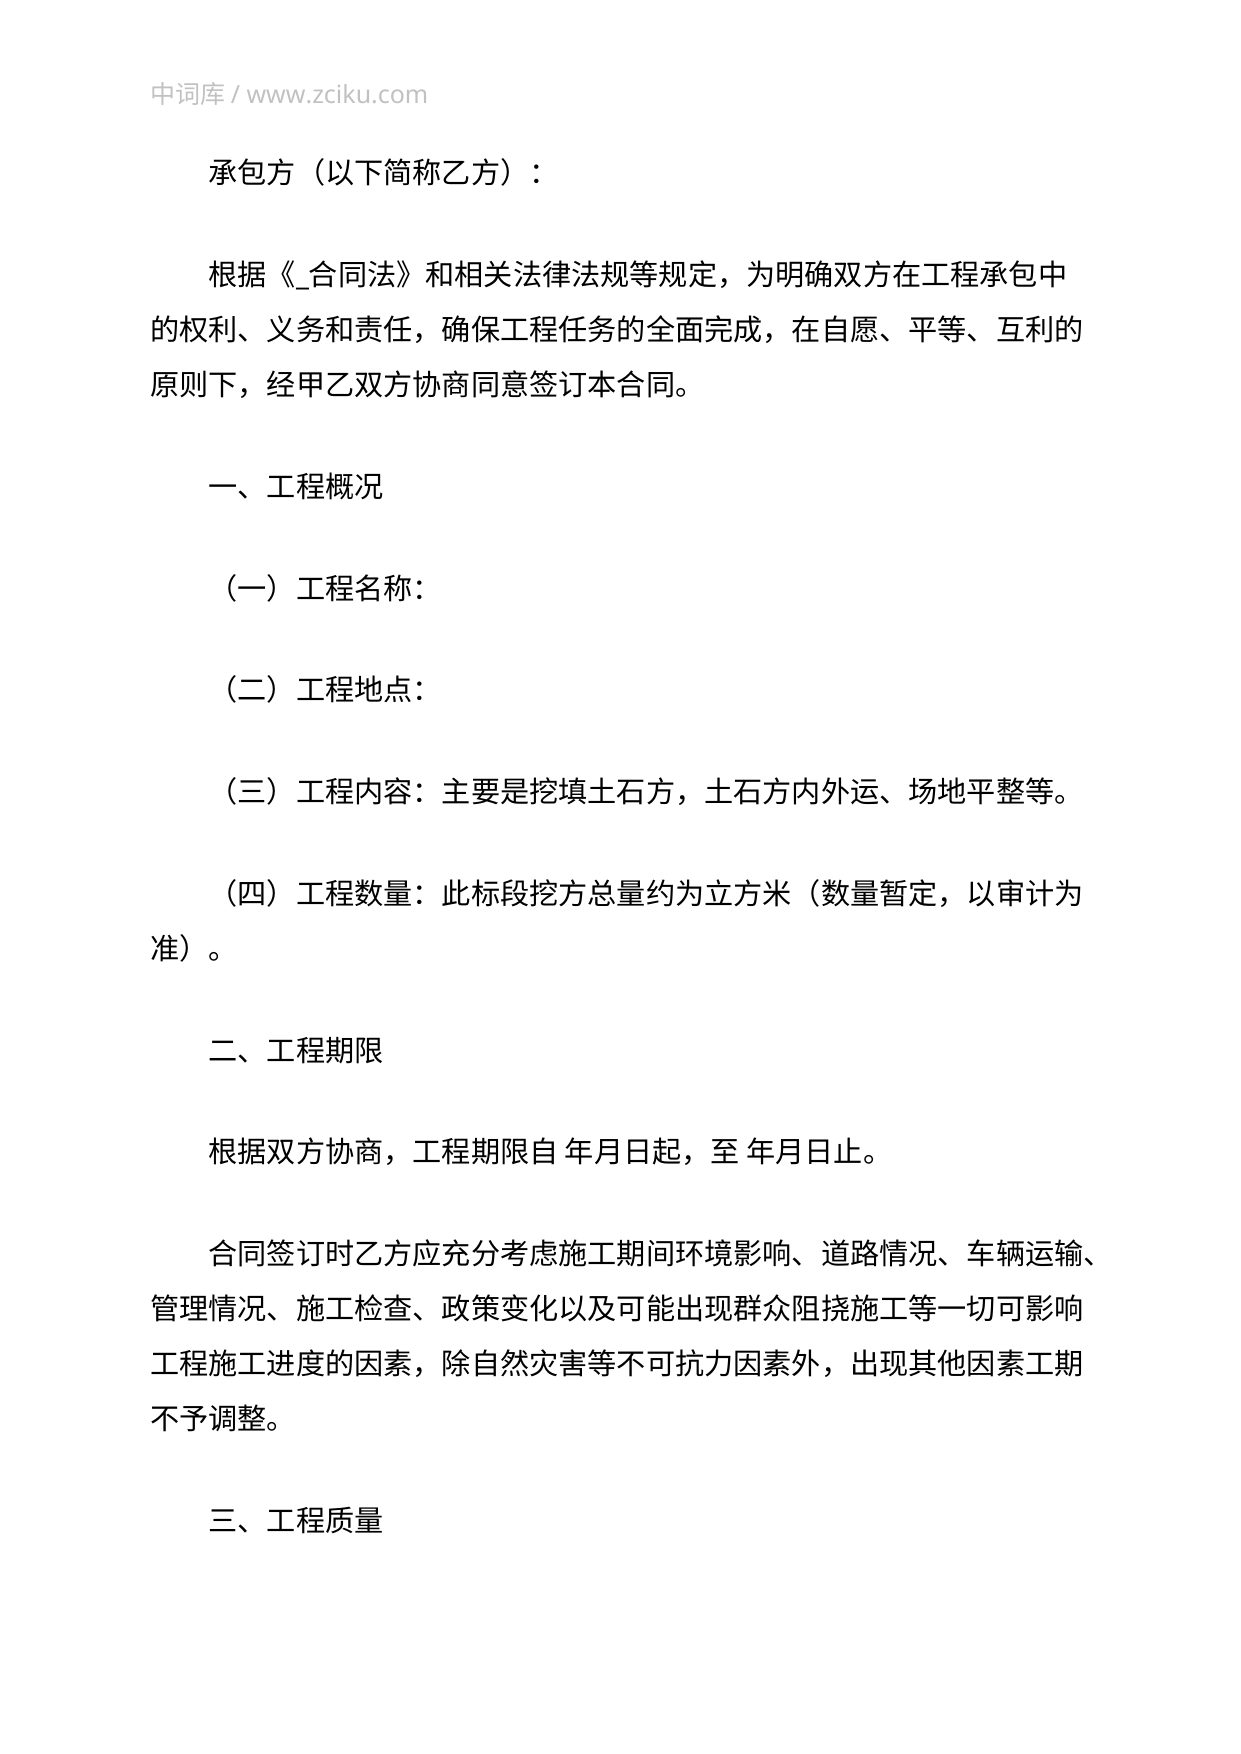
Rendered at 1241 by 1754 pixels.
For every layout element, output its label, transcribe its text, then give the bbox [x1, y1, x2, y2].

text （二）工程地点： [150, 667, 1090, 709]
text 三、工程质量 [150, 1497, 1090, 1539]
text 根据双方协商，工程期限自 年月日起，至 年月日止。 [150, 1129, 1090, 1171]
text 合同签订时乙方应充分考虑施工期间环境影响、道路情况、车辆运输、管理情况、施工检查、政策变化以及可能出现群众阻挠施工等一切可影响工程施工进度的因素，除自然灾害等不可抗力因素外，出现其他因素工期不予调整。 [150, 1231, 1090, 1438]
text （三）工程内容：主要是挖填土石方，土石方内外运、场地平整等。 [150, 769, 1090, 811]
text 承包方（以下简称乙方）： [150, 150, 1090, 192]
text （一）工程名称： [150, 565, 1090, 607]
text 根据《_合同法》和相关法律法规等规定，为明确双方在工程承包中的权利、义务和责任，确保工程任务的全面完成，在自愿、平等、互利的原则下，经甲乙双方协商同意签订本合同。 [150, 252, 1090, 404]
text （四）工程数量：此标段挖方总量约为立方米（数量暂定，以审计为准）。 [150, 871, 1090, 968]
text 二、工程期限 [150, 1027, 1090, 1069]
text 一、工程概况 [150, 463, 1090, 506]
